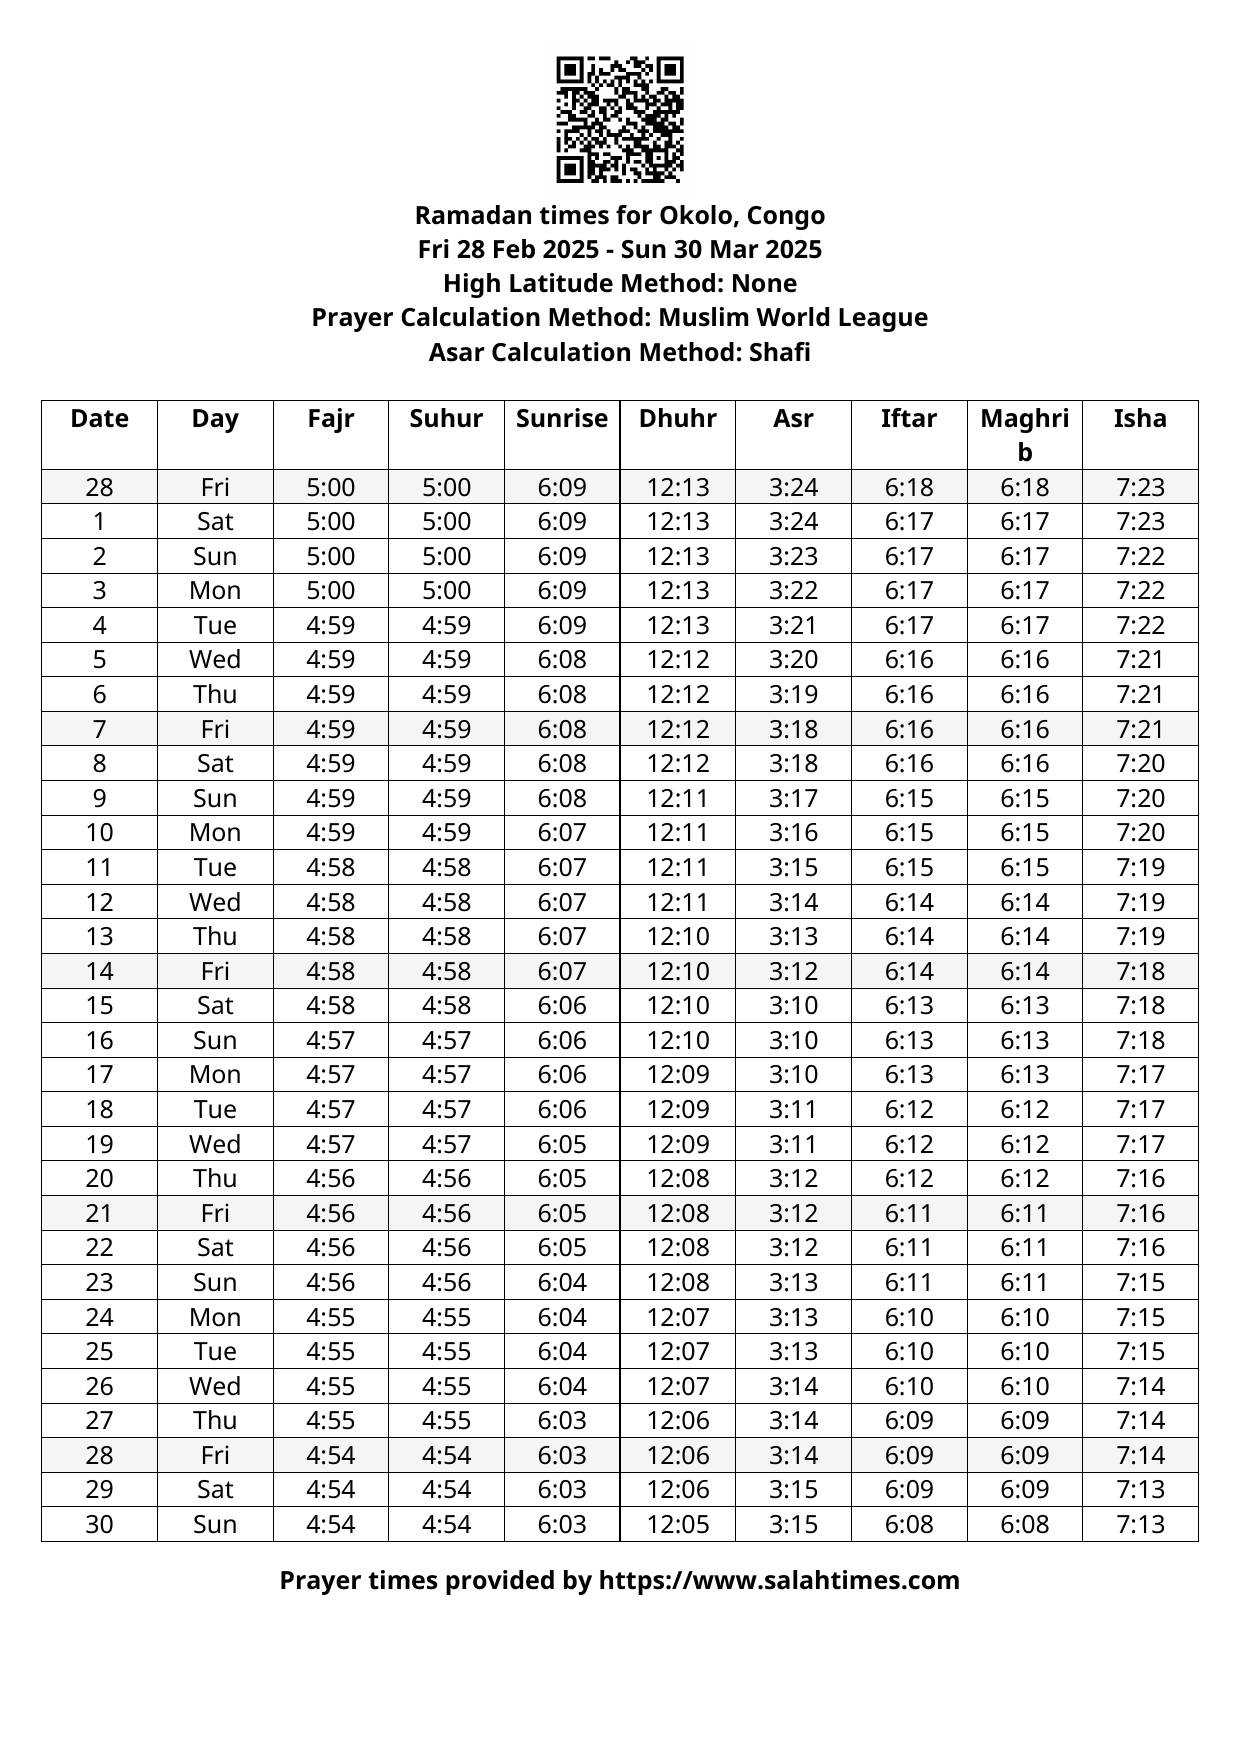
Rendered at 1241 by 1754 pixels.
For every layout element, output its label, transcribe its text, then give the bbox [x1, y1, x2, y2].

table_cell 6:07 [505, 919, 619, 953]
table_cell 3:13 [736, 1334, 851, 1368]
table_cell 6:15 [968, 816, 1082, 849]
table_cell Sun [158, 1265, 273, 1299]
table_cell 21 [42, 1196, 157, 1229]
table_cell 7:17 [1083, 1058, 1198, 1091]
table_cell 6:11 [968, 1265, 1082, 1299]
table_cell 6:16 [852, 677, 967, 711]
table_cell 9 [42, 781, 157, 814]
table_cell 4:54 [274, 1473, 388, 1506]
table_cell 14 [42, 954, 157, 987]
table_cell 6:08 [505, 643, 619, 676]
table_cell 4:54 [274, 1438, 388, 1472]
table_cell 6:06 [505, 1023, 619, 1057]
table_cell 6:16 [852, 643, 967, 676]
table_cell 7:18 [1083, 1023, 1198, 1057]
table_cell 6:07 [505, 885, 619, 918]
table_cell 5 [42, 643, 157, 676]
table_header Iftar [852, 401, 967, 469]
table_cell 4:58 [274, 954, 388, 987]
table_cell 12:13 [621, 470, 735, 503]
table_cell 3:24 [736, 470, 851, 503]
table_cell 6:05 [505, 1196, 619, 1229]
table_cell 4:59 [274, 608, 388, 642]
table_cell 4:59 [389, 781, 504, 814]
table_cell 7:18 [1083, 954, 1198, 987]
table_cell 7:21 [1083, 677, 1198, 711]
table_cell 3:14 [736, 1438, 851, 1472]
table_cell Thu [158, 1161, 273, 1195]
table_cell 7:21 [1083, 643, 1198, 676]
table_cell 22 [42, 1231, 157, 1264]
table_cell 4:59 [389, 816, 504, 849]
table_cell 4:59 [389, 712, 504, 745]
table_cell 3:12 [736, 1196, 851, 1229]
table_cell 4:54 [274, 1507, 388, 1541]
text Asar Calculation Method: Shafi [42, 334, 1198, 368]
table_cell 11 [42, 850, 157, 884]
table_cell 12:12 [621, 643, 735, 676]
table_cell 28 [42, 470, 157, 503]
table_header Maghrib [968, 401, 1082, 469]
table_cell 7:23 [1083, 470, 1198, 503]
table_cell 4:59 [274, 816, 388, 849]
table_cell 6:12 [852, 1161, 967, 1195]
table_cell 26 [42, 1369, 157, 1402]
table_cell 27 [42, 1404, 157, 1437]
table_cell 7:17 [1083, 1127, 1198, 1160]
table_cell 7:20 [1083, 781, 1198, 814]
table_cell 7:15 [1083, 1300, 1198, 1333]
table_cell 6:13 [852, 1058, 967, 1091]
table_cell Wed [158, 1369, 273, 1402]
table_cell Sun [158, 1507, 273, 1541]
table_cell 4:57 [274, 1127, 388, 1160]
table_cell 6:14 [852, 919, 967, 953]
table_cell 4:55 [389, 1334, 504, 1368]
table_cell 6:17 [852, 504, 967, 538]
table_cell Fri [158, 1196, 273, 1229]
table_cell 6:04 [505, 1369, 619, 1402]
table_cell 4:57 [389, 1127, 504, 1160]
table_cell 12:07 [621, 1369, 735, 1402]
table_cell 7:17 [1083, 1092, 1198, 1126]
table_cell 12:09 [621, 1127, 735, 1160]
table_cell 7:14 [1083, 1438, 1198, 1472]
table_cell 6:09 [968, 1438, 1082, 1472]
table_cell 6:12 [852, 1092, 967, 1126]
table_cell 30 [42, 1507, 157, 1541]
table_cell 6:15 [852, 781, 967, 814]
table_cell 6:03 [505, 1404, 619, 1437]
table_cell 6:08 [505, 712, 619, 745]
table_cell 6:05 [505, 1231, 619, 1264]
table_cell Wed [158, 885, 273, 918]
table_cell 12:10 [621, 989, 735, 1022]
table_cell 6:10 [968, 1300, 1082, 1333]
table_cell 6:11 [852, 1231, 967, 1264]
table_cell 28 [42, 1438, 157, 1472]
table_cell 6:07 [505, 850, 619, 884]
table_header Sunrise [505, 401, 619, 469]
table_header Isha [1083, 401, 1198, 469]
table_cell 6:17 [852, 539, 967, 572]
table_cell 5:00 [274, 539, 388, 572]
table_cell 3:14 [736, 1369, 851, 1402]
table_cell 25 [42, 1334, 157, 1368]
table_cell 13 [42, 919, 157, 953]
table_cell 6:16 [968, 677, 1082, 711]
table_cell 6:12 [852, 1127, 967, 1160]
table_cell 4:59 [274, 746, 388, 780]
table_cell 5:00 [389, 504, 504, 538]
table_cell 4:54 [389, 1438, 504, 1472]
table_cell 3:13 [736, 1300, 851, 1333]
table_cell 6:12 [968, 1161, 1082, 1195]
table_cell 4:56 [389, 1231, 504, 1264]
text Fri 28 Feb 2025 - Sun 30 Mar 2025 [42, 232, 1198, 266]
table_cell 6:14 [968, 885, 1082, 918]
table_cell 18 [42, 1092, 157, 1126]
table_cell Wed [158, 1127, 273, 1160]
table_cell 17 [42, 1058, 157, 1091]
table_cell 6:09 [505, 574, 619, 607]
table_cell 6:10 [852, 1369, 967, 1402]
table_cell 7:16 [1083, 1196, 1198, 1229]
table_cell 3:14 [736, 885, 851, 918]
table_cell 3:23 [736, 539, 851, 572]
table_cell Fri [158, 954, 273, 987]
table_cell 3:19 [736, 677, 851, 711]
table_cell 12:10 [621, 1023, 735, 1057]
table_cell Sun [158, 781, 273, 814]
table_cell 6:13 [968, 1023, 1082, 1057]
table_cell 4:54 [389, 1473, 504, 1506]
table_cell 6:15 [968, 850, 1082, 884]
table_cell 6:05 [505, 1161, 619, 1195]
table_cell 6:12 [968, 1092, 1082, 1126]
table_cell 6 [42, 677, 157, 711]
table_cell 6:10 [968, 1334, 1082, 1368]
table_cell 4:55 [274, 1404, 388, 1437]
table_cell 12:09 [621, 1092, 735, 1126]
table_cell 6:13 [968, 1058, 1082, 1091]
table_cell 4:57 [274, 1058, 388, 1091]
table_cell 7:22 [1083, 539, 1198, 572]
table_cell 24 [42, 1300, 157, 1333]
table_cell 3:13 [736, 919, 851, 953]
table_cell 12:12 [621, 677, 735, 711]
table_cell 6:07 [505, 816, 619, 849]
table_cell 12:06 [621, 1438, 735, 1472]
table_cell 3:11 [736, 1092, 851, 1126]
table_cell 12:08 [621, 1231, 735, 1264]
table_cell Thu [158, 677, 273, 711]
table_cell 6:10 [968, 1369, 1082, 1402]
table_cell 6:15 [852, 850, 967, 884]
table_cell 20 [42, 1161, 157, 1195]
table_cell 3:20 [736, 643, 851, 676]
table_cell 6:03 [505, 1438, 619, 1472]
table_cell 4:56 [274, 1265, 388, 1299]
table_cell 6:13 [968, 989, 1082, 1022]
table_cell 12:12 [621, 746, 735, 780]
table_cell Thu [158, 919, 273, 953]
table_cell 12:08 [621, 1161, 735, 1195]
table_cell 7:23 [1083, 504, 1198, 538]
table_cell 3:10 [736, 989, 851, 1022]
table_cell 6:17 [968, 608, 1082, 642]
table_cell 5:00 [389, 539, 504, 572]
table_cell Wed [158, 643, 273, 676]
table_cell 4:56 [389, 1265, 504, 1299]
table_cell 3:12 [736, 1231, 851, 1264]
table_cell Tue [158, 1334, 273, 1368]
table_cell 19 [42, 1127, 157, 1160]
table_cell 3:11 [736, 1127, 851, 1160]
table_cell 12:10 [621, 954, 735, 987]
table_cell 3:21 [736, 608, 851, 642]
table_cell 6:11 [852, 1265, 967, 1299]
table_cell Sat [158, 1473, 273, 1506]
table_cell 4:55 [389, 1404, 504, 1437]
table_header Fajr [274, 401, 388, 469]
table_cell 12:13 [621, 539, 735, 572]
table_cell Mon [158, 574, 273, 607]
table_cell 6:17 [968, 574, 1082, 607]
table_cell 4:55 [274, 1369, 388, 1402]
table_cell 4:58 [389, 850, 504, 884]
table_cell 6:06 [505, 1092, 619, 1126]
table_cell 7:16 [1083, 1231, 1198, 1264]
table_cell 4:55 [389, 1300, 504, 1333]
table_cell 6:11 [968, 1196, 1082, 1229]
table_cell 6:08 [505, 781, 619, 814]
table_cell 23 [42, 1265, 157, 1299]
table_cell 4:57 [274, 1023, 388, 1057]
table_cell 12:13 [621, 608, 735, 642]
table_cell 6:13 [852, 989, 967, 1022]
table_cell 12:13 [621, 574, 735, 607]
table_cell 6:10 [852, 1300, 967, 1333]
table_cell 3:12 [736, 1161, 851, 1195]
table_cell 4:56 [389, 1161, 504, 1195]
table_cell 4:59 [274, 712, 388, 745]
table_cell 7:18 [1083, 989, 1198, 1022]
table_cell Sat [158, 504, 273, 538]
table_cell 7 [42, 712, 157, 745]
table_cell 12:08 [621, 1196, 735, 1229]
table_cell Fri [158, 470, 273, 503]
table_cell 6:14 [852, 954, 967, 987]
table_cell 4:55 [389, 1369, 504, 1402]
table_cell 6:11 [852, 1196, 967, 1229]
text Prayer Calculation Method: Muslim World League [42, 300, 1198, 334]
table_cell 6:10 [852, 1334, 967, 1368]
table_cell 3:18 [736, 712, 851, 745]
table_cell 12:09 [621, 1058, 735, 1091]
table_cell 6:08 [505, 746, 619, 780]
table_cell 29 [42, 1473, 157, 1506]
table_cell 4:59 [274, 781, 388, 814]
table_cell 6:08 [852, 1507, 967, 1541]
table_cell 4:58 [274, 989, 388, 1022]
table_cell Sat [158, 746, 273, 780]
table_cell 7:19 [1083, 919, 1198, 953]
table_cell 6:18 [968, 470, 1082, 503]
table_cell 4:59 [389, 746, 504, 780]
table_cell 3:13 [736, 1265, 851, 1299]
table_cell 4:58 [274, 885, 388, 918]
table_cell 4:56 [274, 1196, 388, 1229]
table_cell 6:08 [968, 1507, 1082, 1541]
table_cell 6:06 [505, 1058, 619, 1091]
table_cell 6:16 [968, 643, 1082, 676]
table_cell 6:03 [505, 1507, 619, 1541]
table_cell 4:55 [274, 1300, 388, 1333]
table_header Day [158, 401, 273, 469]
table_cell 6:12 [968, 1127, 1082, 1160]
table_cell 7:22 [1083, 608, 1198, 642]
table_cell 6:18 [852, 470, 967, 503]
table_cell 6:17 [852, 574, 967, 607]
table_cell 6:16 [852, 746, 967, 780]
table_cell 3:18 [736, 746, 851, 780]
table_cell 4:58 [274, 919, 388, 953]
table_cell 7:15 [1083, 1334, 1198, 1368]
table_cell Thu [158, 1404, 273, 1437]
table_cell 6:17 [968, 504, 1082, 538]
table_cell 12:07 [621, 1334, 735, 1368]
table_cell Mon [158, 1058, 273, 1091]
table_cell 3:14 [736, 1404, 851, 1437]
table_cell 12:11 [621, 850, 735, 884]
table_cell Mon [158, 1300, 273, 1333]
table_cell 4:57 [389, 1023, 504, 1057]
table_cell 3:24 [736, 504, 851, 538]
table_cell Tue [158, 1092, 273, 1126]
table_cell 3:10 [736, 1058, 851, 1091]
table_cell 4:57 [389, 1058, 504, 1091]
table_cell 3:10 [736, 1023, 851, 1057]
table_cell 12:06 [621, 1473, 735, 1506]
table_cell 6:03 [505, 1473, 619, 1506]
table_cell 15 [42, 989, 157, 1022]
table_cell 4:58 [389, 954, 504, 987]
table_cell 7:14 [1083, 1369, 1198, 1402]
table_cell 7:16 [1083, 1161, 1198, 1195]
table_header Asr [736, 401, 851, 469]
table_cell 6:17 [968, 539, 1082, 572]
table_cell Fri [158, 712, 273, 745]
table_cell 4:55 [274, 1334, 388, 1368]
table_cell 4:58 [389, 885, 504, 918]
table_cell 4 [42, 608, 157, 642]
table_cell 4:57 [274, 1092, 388, 1126]
table_cell Sat [158, 989, 273, 1022]
table_cell Tue [158, 608, 273, 642]
table_cell 7:22 [1083, 574, 1198, 607]
table_cell 6:09 [852, 1404, 967, 1437]
table_cell Mon [158, 816, 273, 849]
table_cell 3:22 [736, 574, 851, 607]
table_cell Tue [158, 850, 273, 884]
table_cell Fri [158, 1438, 273, 1472]
table_cell 6:13 [852, 1023, 967, 1057]
table_cell 6:09 [505, 539, 619, 572]
table_cell 7:14 [1083, 1404, 1198, 1437]
table_cell 7:19 [1083, 885, 1198, 918]
table_cell 3:12 [736, 954, 851, 987]
table_cell 8 [42, 746, 157, 780]
table_cell 12:06 [621, 1404, 735, 1437]
table_cell 12:11 [621, 816, 735, 849]
text Prayer times provided by https://www.salahtimes.com [42, 1563, 1198, 1597]
table_cell 12:05 [621, 1507, 735, 1541]
table_cell 12:11 [621, 781, 735, 814]
table_cell 6:04 [505, 1265, 619, 1299]
table_cell 4:59 [389, 608, 504, 642]
table_cell 12:08 [621, 1265, 735, 1299]
table_cell 6:09 [505, 608, 619, 642]
table_cell 12:13 [621, 504, 735, 538]
table_cell 4:57 [389, 1092, 504, 1126]
table_cell 12:07 [621, 1300, 735, 1333]
table_cell 7:13 [1083, 1507, 1198, 1541]
table_cell Sun [158, 1023, 273, 1057]
table_cell 7:20 [1083, 816, 1198, 849]
table_cell 4:56 [274, 1231, 388, 1264]
table_cell 5:00 [274, 574, 388, 607]
table_cell 3:15 [736, 850, 851, 884]
table_cell Sun [158, 539, 273, 572]
table_cell 6:11 [968, 1231, 1082, 1264]
table_cell 6:05 [505, 1127, 619, 1160]
table_cell 6:14 [968, 954, 1082, 987]
table_cell 6:16 [968, 712, 1082, 745]
table_cell 3 [42, 574, 157, 607]
table_cell 4:59 [389, 643, 504, 676]
table_header Dhuhr [621, 401, 735, 469]
table_cell 5:00 [274, 470, 388, 503]
text High Latitude Method: None [42, 266, 1198, 300]
table_header Suhur [389, 401, 504, 469]
table_cell 4:54 [389, 1507, 504, 1541]
table_cell 12:10 [621, 919, 735, 953]
table_cell 6:09 [505, 504, 619, 538]
table_cell 12:11 [621, 885, 735, 918]
table_cell 6:04 [505, 1300, 619, 1333]
table_cell 6:15 [968, 781, 1082, 814]
table_cell 4:58 [389, 919, 504, 953]
table_cell 6:09 [505, 470, 619, 503]
table_cell 6:08 [505, 677, 619, 711]
table_cell 4:58 [274, 850, 388, 884]
table_cell 5:00 [274, 504, 388, 538]
table_cell 6:16 [968, 746, 1082, 780]
table_cell 4:59 [389, 677, 504, 711]
table_cell 3:15 [736, 1473, 851, 1506]
table_cell 7:15 [1083, 1265, 1198, 1299]
table_cell 6:14 [852, 885, 967, 918]
table_cell 4:56 [389, 1196, 504, 1229]
table_cell 1 [42, 504, 157, 538]
table_cell 4:59 [274, 677, 388, 711]
text Ramadan times for Okolo, Congo [42, 198, 1198, 232]
table_cell 6:09 [968, 1473, 1082, 1506]
table_cell 6:15 [852, 816, 967, 849]
table_cell 6:06 [505, 989, 619, 1022]
table_cell 6:17 [852, 608, 967, 642]
table_cell 4:59 [274, 643, 388, 676]
table_cell 6:09 [852, 1438, 967, 1472]
table_cell 4:58 [389, 989, 504, 1022]
table_cell 3:17 [736, 781, 851, 814]
table_cell 16 [42, 1023, 157, 1057]
table_cell 7:20 [1083, 746, 1198, 780]
table_cell 6:16 [852, 712, 967, 745]
table_cell 7:13 [1083, 1473, 1198, 1506]
table_cell 5:00 [389, 574, 504, 607]
table_cell 6:09 [852, 1473, 967, 1506]
table_cell Sat [158, 1231, 273, 1264]
table_cell 12:12 [621, 712, 735, 745]
picture [542, 41, 699, 198]
table_cell 6:04 [505, 1334, 619, 1368]
table_cell 4:56 [274, 1161, 388, 1195]
table_cell 5:00 [389, 470, 504, 503]
table_cell 12 [42, 885, 157, 918]
table_cell 7:19 [1083, 850, 1198, 884]
table_cell 3:15 [736, 1507, 851, 1541]
table_header Date [42, 401, 157, 469]
table_cell 3:16 [736, 816, 851, 849]
table_cell 2 [42, 539, 157, 572]
table_cell 6:14 [968, 919, 1082, 953]
table_cell 7:21 [1083, 712, 1198, 745]
table_cell 6:07 [505, 954, 619, 987]
table_cell 6:09 [968, 1404, 1082, 1437]
table_cell 10 [42, 816, 157, 849]
